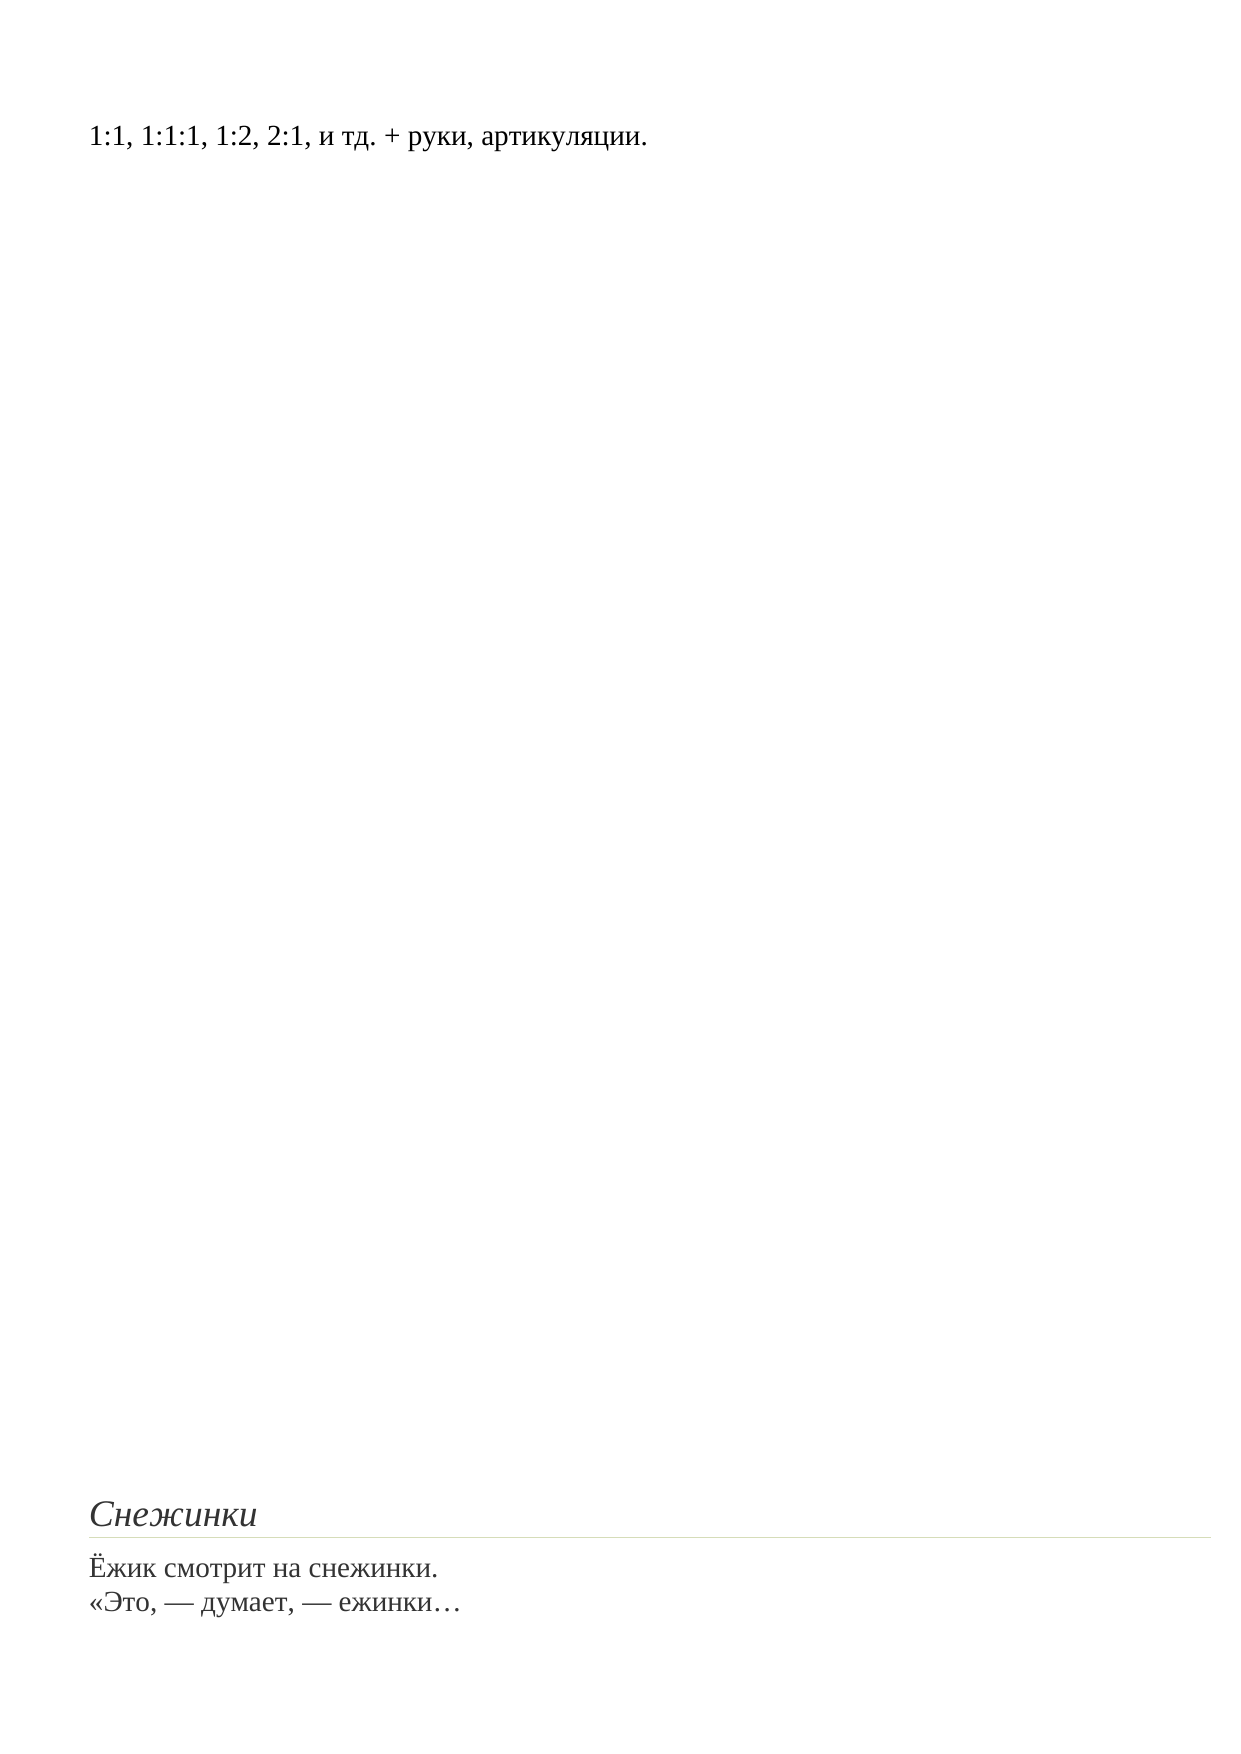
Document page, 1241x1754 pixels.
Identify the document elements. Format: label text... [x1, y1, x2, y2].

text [89, 1551, 1211, 1618]
text Снежинки [89, 1491, 1211, 1537]
text 1:1, 1:1:1, 1:2, 2:1, и тд. + руки, артикуляции. [89, 118, 1211, 152]
